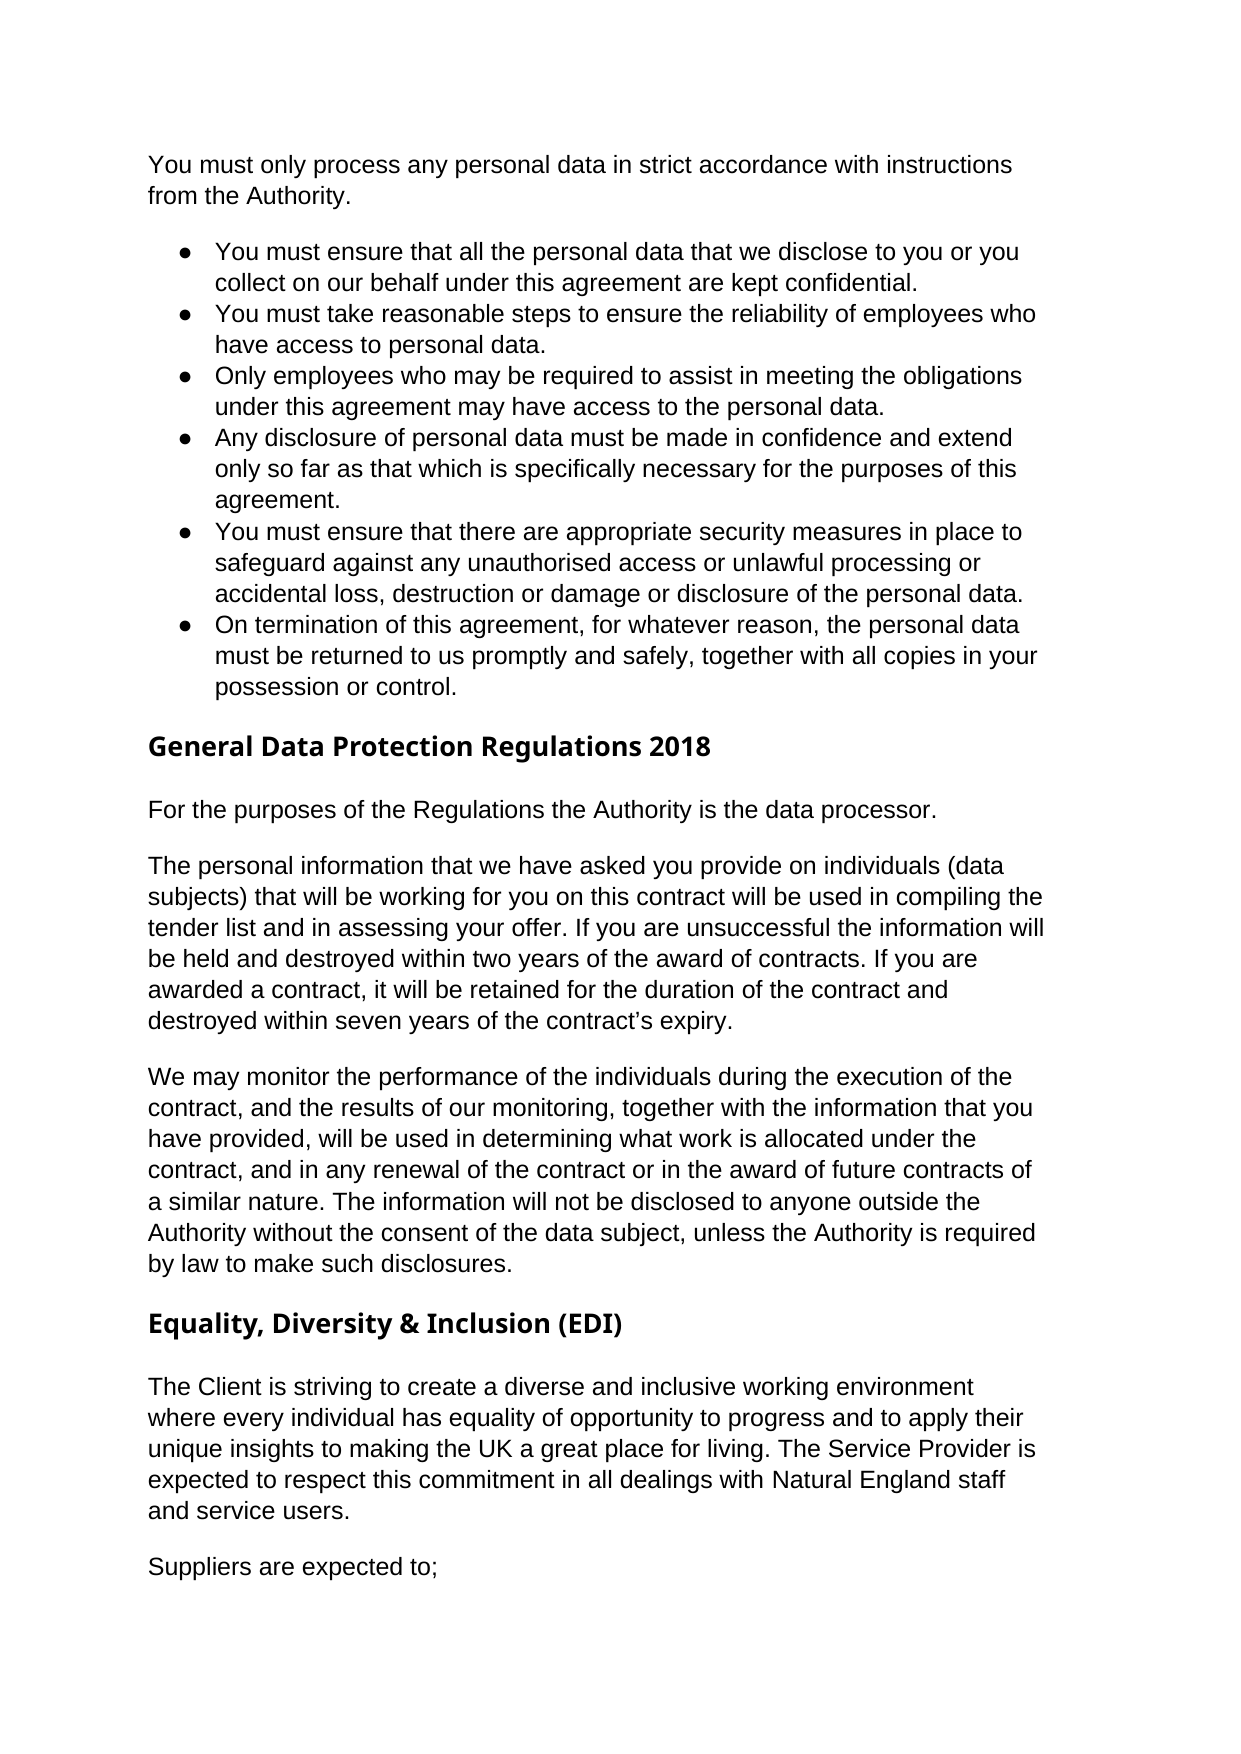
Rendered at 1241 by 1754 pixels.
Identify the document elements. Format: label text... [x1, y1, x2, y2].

text On termination of this agreement, for whatever reason, the personal data must be returned to us promptly and safely, together with all copies in your possession or control. [177, 609, 1048, 700]
text The personal information that we have asked you provide on individuals (data subjects) that will be working for you on this contract will be used in compiling the tender list and in assessing your offer. If you are unsuccessful the information will be held and destroyed within two years of the award of contracts. If you are awarded a contract, it will be retained for the duration of the contract and destroyed within seven years of the contract’s expiry. [148, 851, 1048, 1035]
text Suppliers are expected to; [148, 1552, 1048, 1581]
subtitle General Data Protection Regulations 2018 [148, 728, 1048, 764]
text You must ensure that all the personal data that we disclose to you or you collect on our behalf under this agreement are kept confidential. [177, 237, 1048, 297]
text We may monitor the performance of the individuals during the execution of the contract, and the results of our monitoring, together with the information that you have provided, will be used in determining what work is allocated under the contract, and in any renewal of the contract or in the award of future contracts of a similar nature. The information will not be disclosed to anyone outside the Authority without the consent of the data subject, unless the Authority is required by law to make such disclosures. [148, 1062, 1048, 1277]
text You must only process any personal data in strict accordance with instructions from the Authority. [148, 150, 1048, 210]
text You must ensure that there are appropriate security measures in place to safeguard against any unauthorised access or unlawful processing or accidental loss, destruction or damage or disclosure of the personal data. [177, 516, 1048, 607]
text The Client is striving to create a diverse and inclusive working environment where every individual has equality of opportunity to progress and to apply their unique insights to making the UK a great place for living. The Service Provider is expected to respect this commitment in all dealings with Natural England staff and service users. [148, 1372, 1048, 1525]
text Only employees who may be required to assist in meeting the obligations under this agreement may have access to the personal data. [177, 361, 1048, 421]
text Any disclosure of personal data must be made in confidence and extend only so far as that which is specifically necessary for the purposes of this agreement. [177, 423, 1048, 514]
text For the purposes of the Regulations the Authority is the data processor. [148, 795, 1048, 824]
text You must take reasonable steps to ensure the reliability of employees who have access to personal data. [177, 299, 1048, 359]
subtitle Equality, Diversity & Inclusion (EDI) [148, 1305, 1048, 1342]
